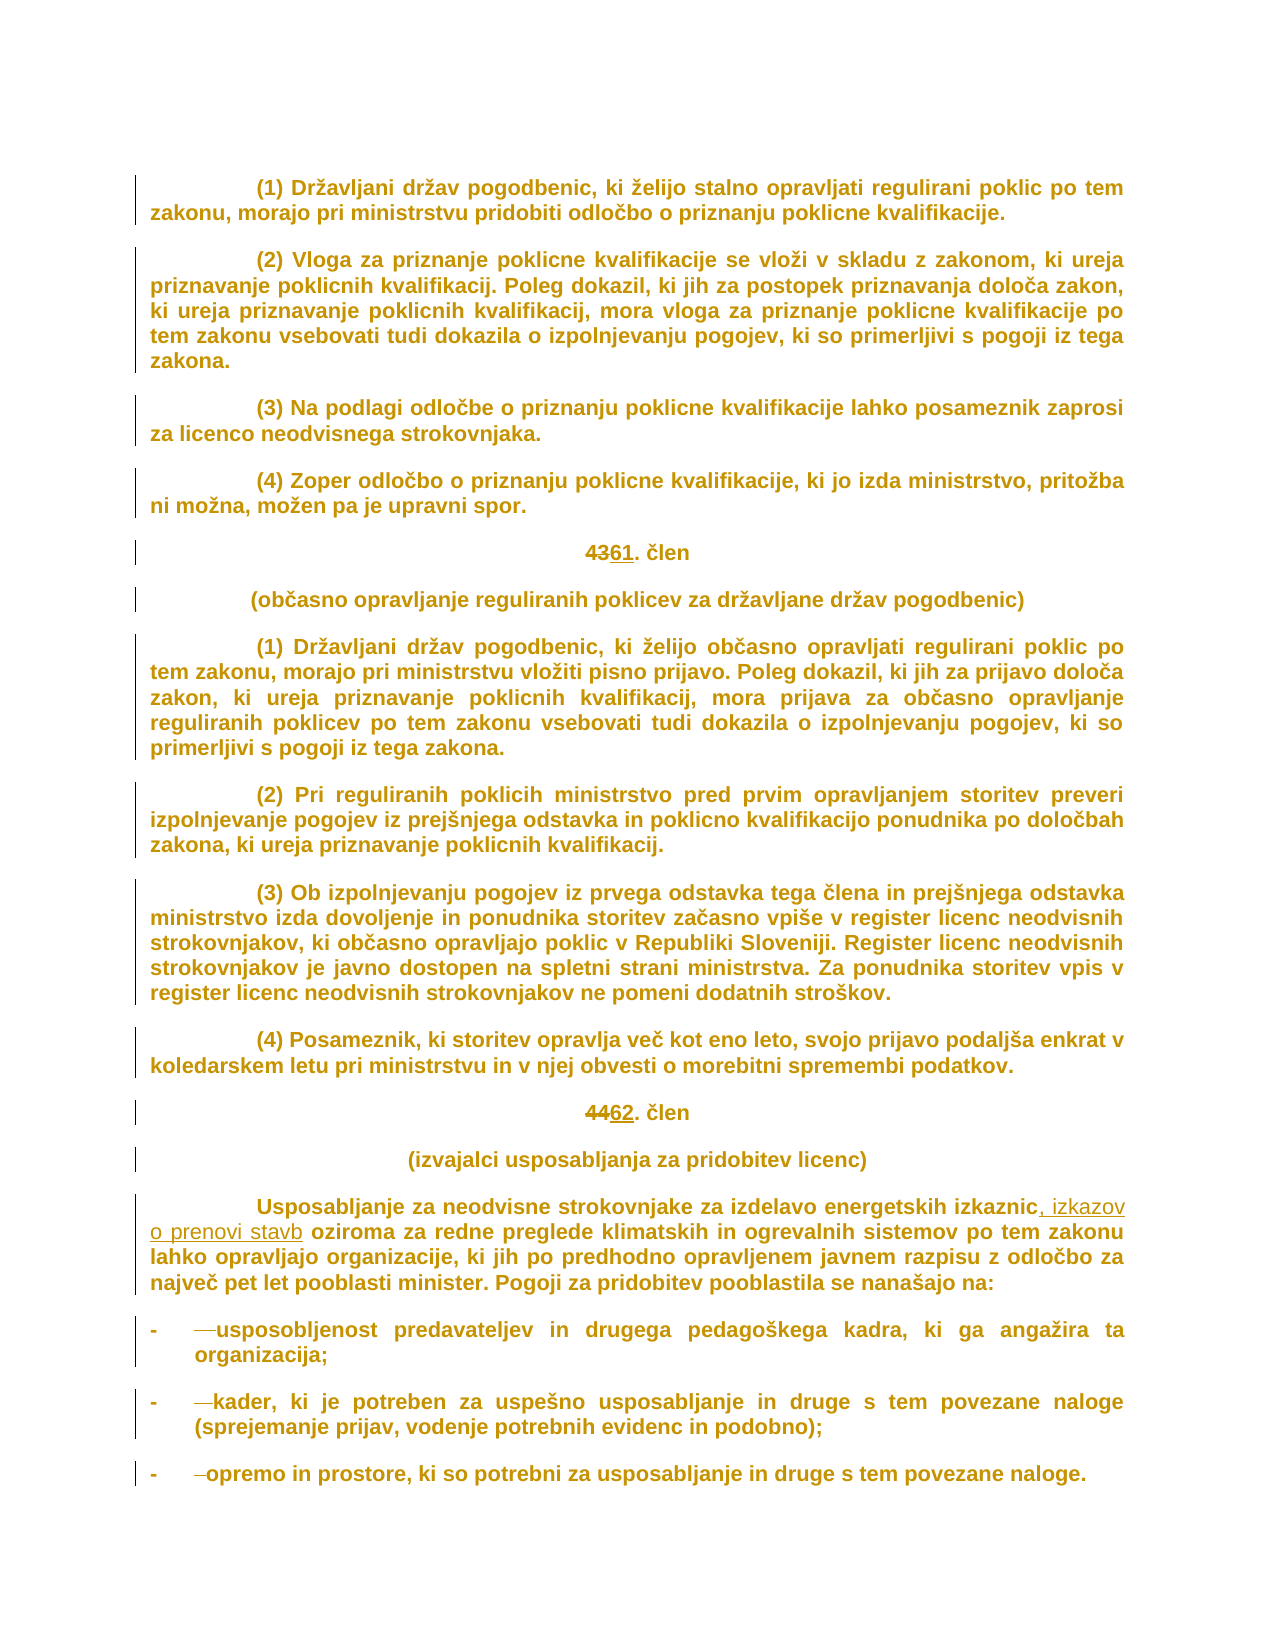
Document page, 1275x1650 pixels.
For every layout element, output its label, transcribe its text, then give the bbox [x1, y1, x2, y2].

text - usposobljenost predavateljev in drugega pedagoškega kadra, ki ga angažira ta organizacija; [150, 1316, 1125, 1367]
text Usposabljanje za neodvisne strokovnjake za izdelavo energetskih izkaznic oziroma za redne preglede klimatskih in ogrevalnih sistemov po tem zakonu lahko opravljajo organizacije, ki jih po predhodno opravljenem javnem razpisu z odločbo za največ pet let pooblasti minister. Pogoji za pridobitev pooblastila se nanašajo na: [150, 1169, 1125, 1294]
text - kader, ki je potreben za uspešno usposabljanje in druge s tem povezane naloge (sprejemanje prijav, vodenje potrebnih evidenc in podobno); [150, 1389, 1125, 1439]
text . člen [150, 490, 1125, 537]
text (3) Ob izpolnjevanju pogojev iz prvega odstavka tega člena in prejšnjega odstavka ministrstvo izda dovoljenje in ponudnika storitev začasno vpiše v register licenc neodvisnih strokovnjakov, ki občasno opravljajo poklic v Republiki Sloveniji. Register licenc neodvisnih strokovnjakov je javno dostopen na spletni strani ministrstva. Za ponudnika storitev vpis v register licenc neodvisnih strokovnjakov ne pomeni dodatnih stroškov. [150, 854, 1125, 1002]
text (občasno opravljanje reguliranih poklicev za državljane držav pogodbenic) [150, 537, 1125, 609]
text (1) Državljani držav pogodbenic, ki želijo stalno opravljati regulirani poklic po tem zakonu, morajo pri ministrstvu pridobiti odločbo o priznanju poklicne kvalifikacije. [150, 150, 1125, 222]
text (izvajalci usposabljanja za pridobitev licenc) [150, 1097, 1125, 1169]
text (3) Na podlagi odločbe o priznanju poklicne kvalifikacije lahko posameznik zaprosi za licenco neodvisnega strokovnjaka. [150, 370, 1125, 442]
text (4) Posameznik, ki storitev opravlja več kot eno leto, svojo prijavo podaljša enkrat v koledarskem letu pri ministrstvu in v njej obvesti o morebitni spremembi podatkov. [150, 1002, 1125, 1049]
text (2) Pri reguliranih poklicih ministrstvo pred prvim opravljanjem storitev preveri izpolnjevanje pogojev iz prejšnjega odstavka in poklicno kvalifikacijo ponudnika po določbah zakona, ki ureja priznavanje poklicnih kvalifikacij. [150, 757, 1125, 854]
text - opremo in prostore, ki so potrebni za usposabljanje in druge s tem povezane naloge. [150, 1461, 1125, 1486]
text (4) Zoper odločbo o priznanju poklicne kvalifikacije, ki jo izda ministrstvo, pritožba ni možna, možen pa je upravni spor. [150, 442, 1125, 490]
text . člen [150, 1049, 1125, 1097]
text (2) Vloga za priznanje poklicne kvalifikacije se vloži v skladu z zakonom, ki ureja priznavanje poklicnih kvalifikacij. Poleg dokazil, ki jih za postopek priznavanja določa zakon, ki ureja priznavanje poklicnih kvalifikacij, mora vloga za priznanje poklicne kvalifikacije po tem zakonu vsebovati tudi dokazila o izpolnjevanju pogojev, ki so primerljivi s pogoji iz tega zakona. [150, 222, 1125, 370]
text (1) Državljani držav pogodbenic, ki želijo občasno opravljati regulirani poklic po tem zakonu, morajo pri ministrstvu vložiti pisno prijavo. Poleg dokazil, ki jih za prijavo določa zakon, ki ureja priznavanje poklicnih kvalifikacij, mora prijava za občasno opravljanje reguliranih poklicev po tem zakonu vsebovati tudi dokazila o izpolnjevanju pogojev, ki so primerljivi s pogoji iz tega zakona. [150, 609, 1125, 757]
